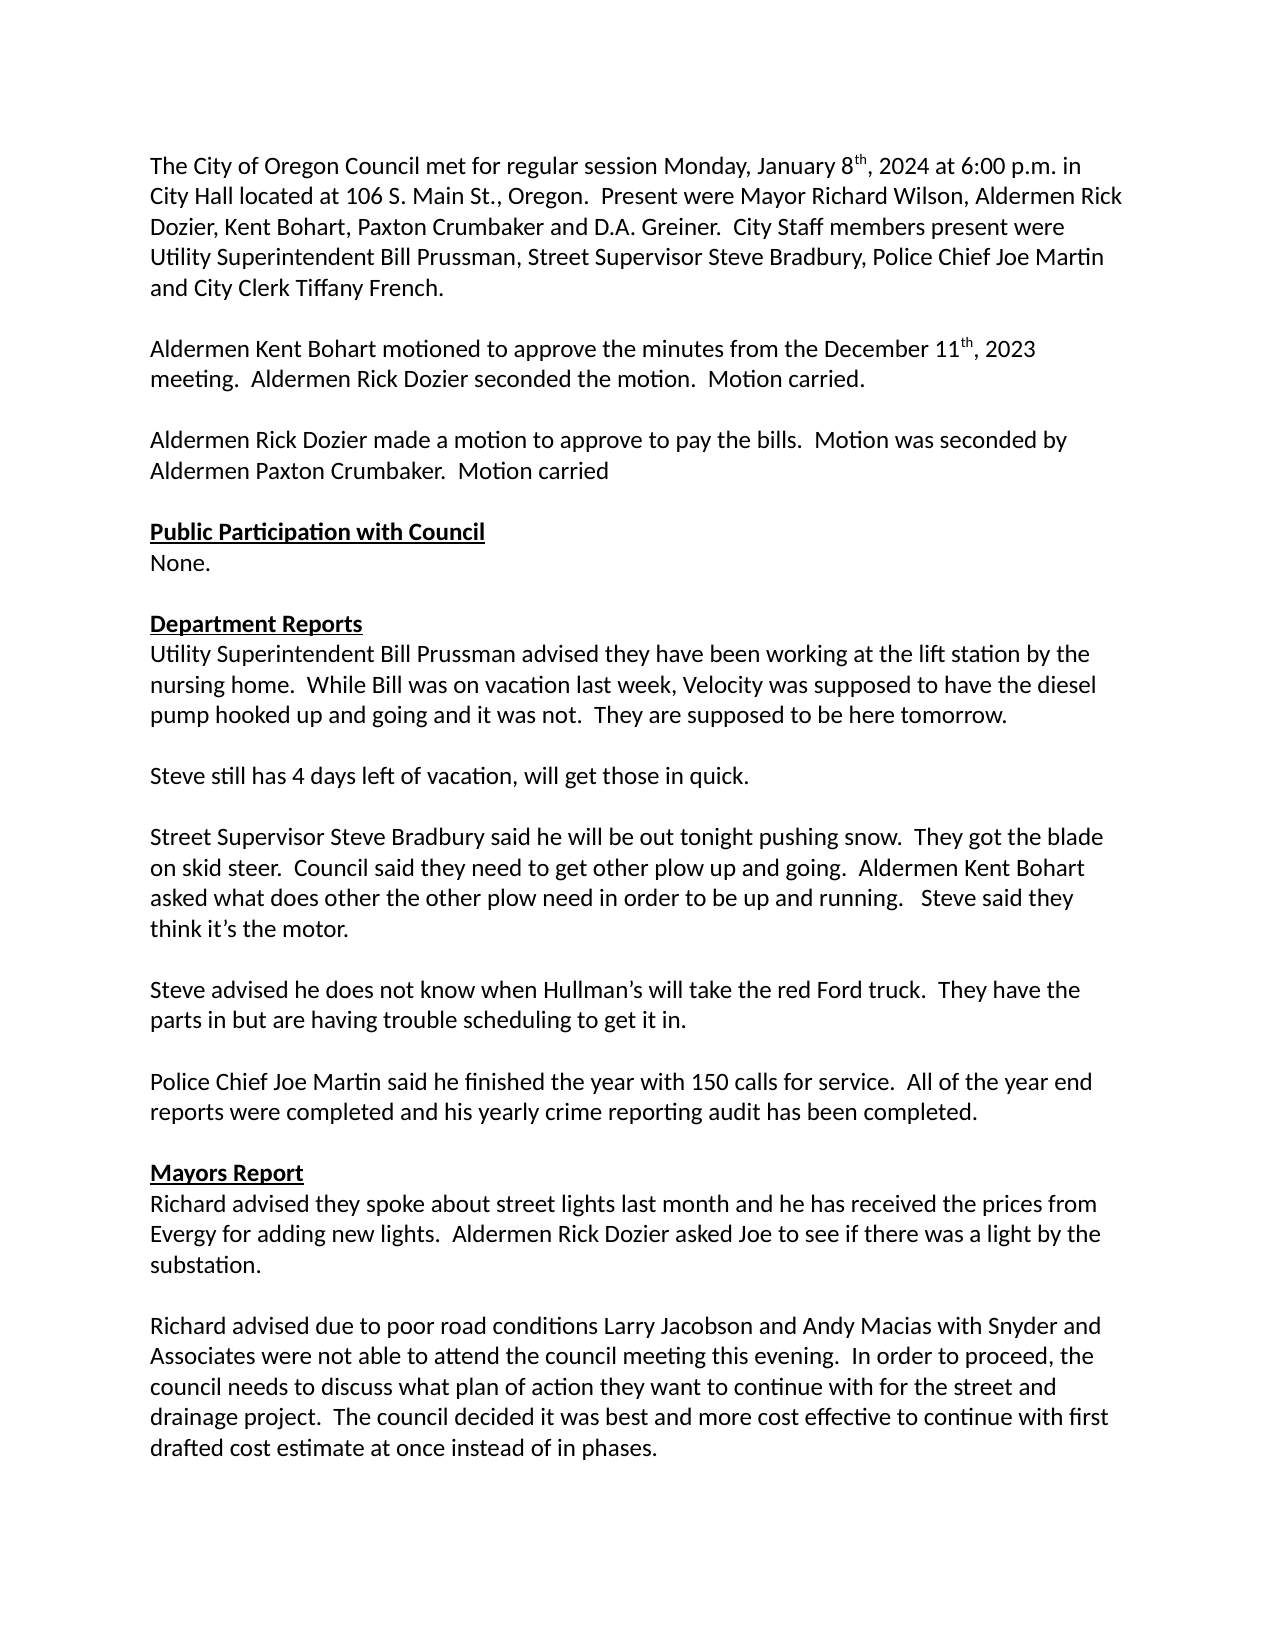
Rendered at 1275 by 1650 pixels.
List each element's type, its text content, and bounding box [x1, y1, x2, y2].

text Mayors Report [150, 1157, 1125, 1188]
text Street Supervisor Steve Bradbury said he will be out tonight pushing snow. They got the blade on skid steer. Council said they need to get other plow up and going. Aldermen Kent Bohart asked what does other the other plow need in order to be up and running. Steve said they think it’s the motor. [150, 821, 1125, 943]
text Richard advised they spoke about street lights last month and he has received the prices from Evergy for adding new lights. Aldermen Rick Dozier asked Joe to see if there was a light by the substation. [150, 1188, 1125, 1279]
text Aldermen Kent Bohart motioned to approve the minutes from the December 11th, 2023 meeting. Aldermen Rick Dozier seconded the motion. Motion carried. [150, 333, 1125, 394]
text Richard advised due to poor road conditions Larry Jacobson and Andy Macias with Snyder and Associates were not able to attend the council meeting this evening. In order to proceed, the council needs to discuss what plan of action they want to continue with for the street and drainage project. The council decided it was best and more cost effective to continue with first drafted cost estimate at once instead of in phases. [150, 1310, 1125, 1462]
text Police Chief Joe Martin said he finished the year with 150 calls for service. All of the year end reports were completed and his yearly crime reporting audit has been completed. [150, 1066, 1125, 1127]
text Department Reports [150, 608, 1125, 638]
text Steve still has 4 days left of vacation, will get those in quick. [150, 760, 1125, 791]
text Aldermen Rick Dozier made a motion to approve to pay the bills. Motion was seconded by Aldermen Paxton Crumbaker. Motion carried [150, 425, 1125, 486]
text Utility Superintendent Bill Prussman advised they have been working at the lift station by the nursing home. While Bill was on vacation last week, Velocity was supposed to have the diesel pump hooked up and going and it was not. They are supposed to be here tomorrow. [150, 638, 1125, 730]
text Steve advised he does not know when Hullman’s will take the red Ford truck. They have the parts in but are having trouble scheduling to get it in. [150, 974, 1125, 1035]
text None. [150, 547, 1125, 577]
text The City of Oregon Council met for regular session Monday, January 8th, 2024 at 6:00 p.m. in City Hall located at 106 S. Main St., Oregon. Present were Mayor Richard Wilson, Aldermen Rick Dozier, Kent Bohart, Paxton Crumbaker and D.A. Greiner. City Staff members present were Utility Superintendent Bill Prussman, Street Supervisor Steve Bradbury, Police Chief Joe Martin and City Clerk Tiffany French. [150, 150, 1125, 303]
text Public Participation with Council [150, 516, 1125, 547]
